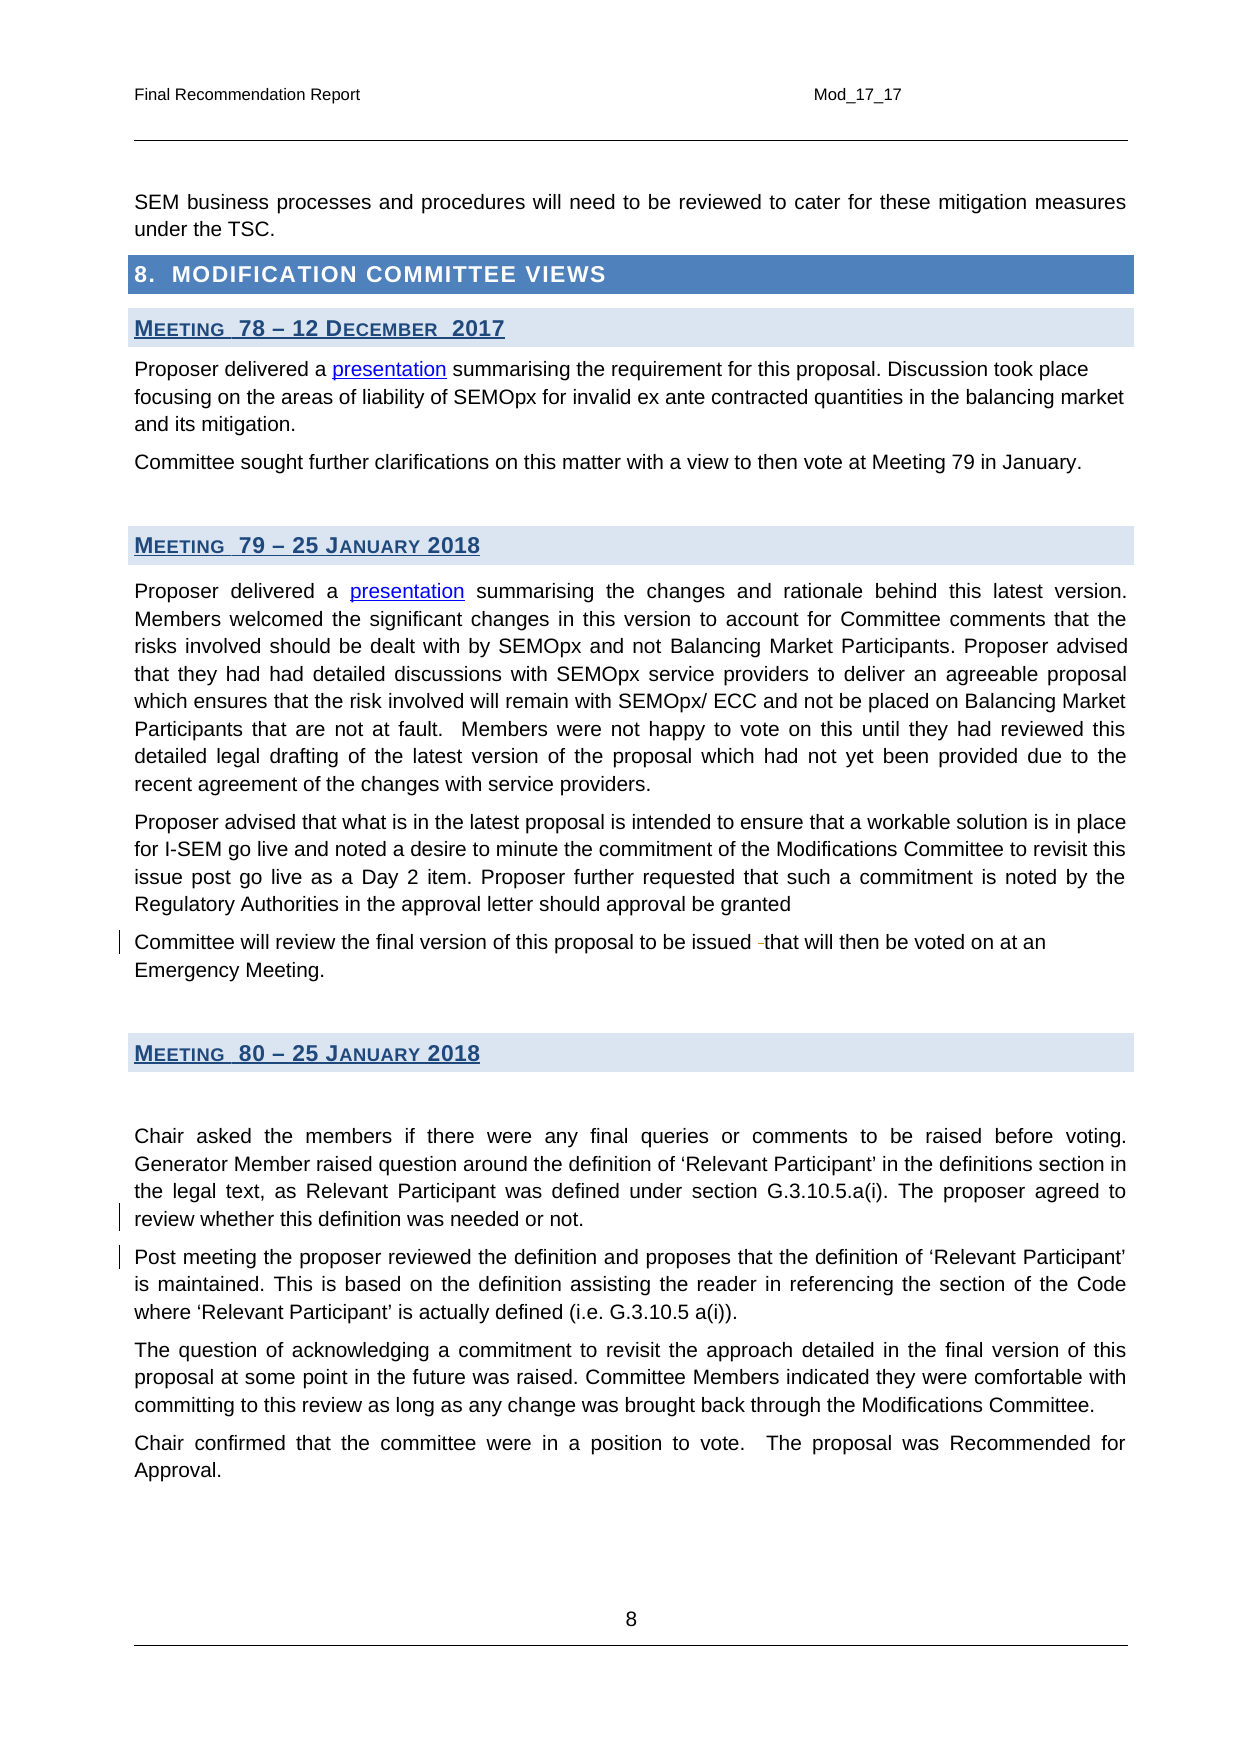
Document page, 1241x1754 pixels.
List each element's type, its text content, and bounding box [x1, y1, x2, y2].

text Proposer delivered a presentation summarising the changes and rationale behind this latest version. Members welcomed the significant changes in this version to account for Committee comments that the risks involved should be dealt with by SEMOpx and not Balancing Market Participants. Proposer advised that they had had detailed discussions with SEMOpx service providers to deliver an agreeable proposal which ensures that the risk involved will remain with SEMOpx/ ECC and not be placed on Balancing Market Participants that are not at fault. Members were not happy to vote on this until they had reviewed this detailed legal drafting of the latest version of the proposal which had not yet been provided due to the recent agreement of the changes with service providers. [134, 579, 1128, 796]
text Chair confirmed that the committee were in a position to vote. The proposal was Recommended for Approval. [134, 1431, 1128, 1482]
subtitle Meeting 80 – 25 January 2018 [134, 1040, 1128, 1066]
text Proposer advised that what is in the latest proposal is intended to ensure that a workable solution is in place for I-SEM go live and noted a desire to minute the commitment of the Modifications Committee to revisit this issue post go live as a Day 2 item. Proposer further requested that such a commitment is noted by the Regulatory Authorities in the approval letter should approval be granted [134, 809, 1128, 916]
text Committee sought further clarifications on this matter with a view to then vote at Meeting 79 in January. [134, 450, 1128, 474]
text Post meeting the proposer reviewed the definition and proposes that the definition of ‘Relevant Participant’ is maintained. This is based on the definition assisting the reader in referencing the section of the Code where ‘Relevant Participant’ is actually defined (i.e. G.3.10.5 a(i)). [134, 1245, 1128, 1324]
text Chair asked the members if there were any final queries or comments to be raised before voting. Generator Member raised question around the definition of ‘Relevant Participant’ in the definitions section in the legal text, as Relevant Participant was defined under section G.3.10.5.a(i). The proposer agreed to review whether this definition was needed or not. [134, 1124, 1128, 1231]
subtitle Meeting 79 – 25 January 2018 [134, 532, 1128, 558]
text Committee will review the final version of this proposal to be issued that will then be voted on at an Emergency Meeting. [134, 930, 1128, 981]
text The question of acknowledging a commitment to revisit the approach detailed in the final version of this proposal at some point in the future was raised. Committee Members indicated they were comfortable with committing to this review as long as any change was brought back through the Modifications Committee. [134, 1338, 1128, 1417]
subtitle Meeting 78 – 12 December 2017 [134, 315, 1128, 341]
subtitle MODIFICATION COMMITTEE VIEWS [134, 261, 1128, 288]
text SEM business processes and procedures will need to be reviewed to cater for these mitigation measures under the TSC. [134, 190, 1128, 241]
list Proposer delivered a presentation summarising the requirement for this proposal. Discussion took place focusing on the areas of liability of SEMOpx for invalid ex ante contracted quantities in the balancing market and its mitigation. [134, 357, 1128, 436]
